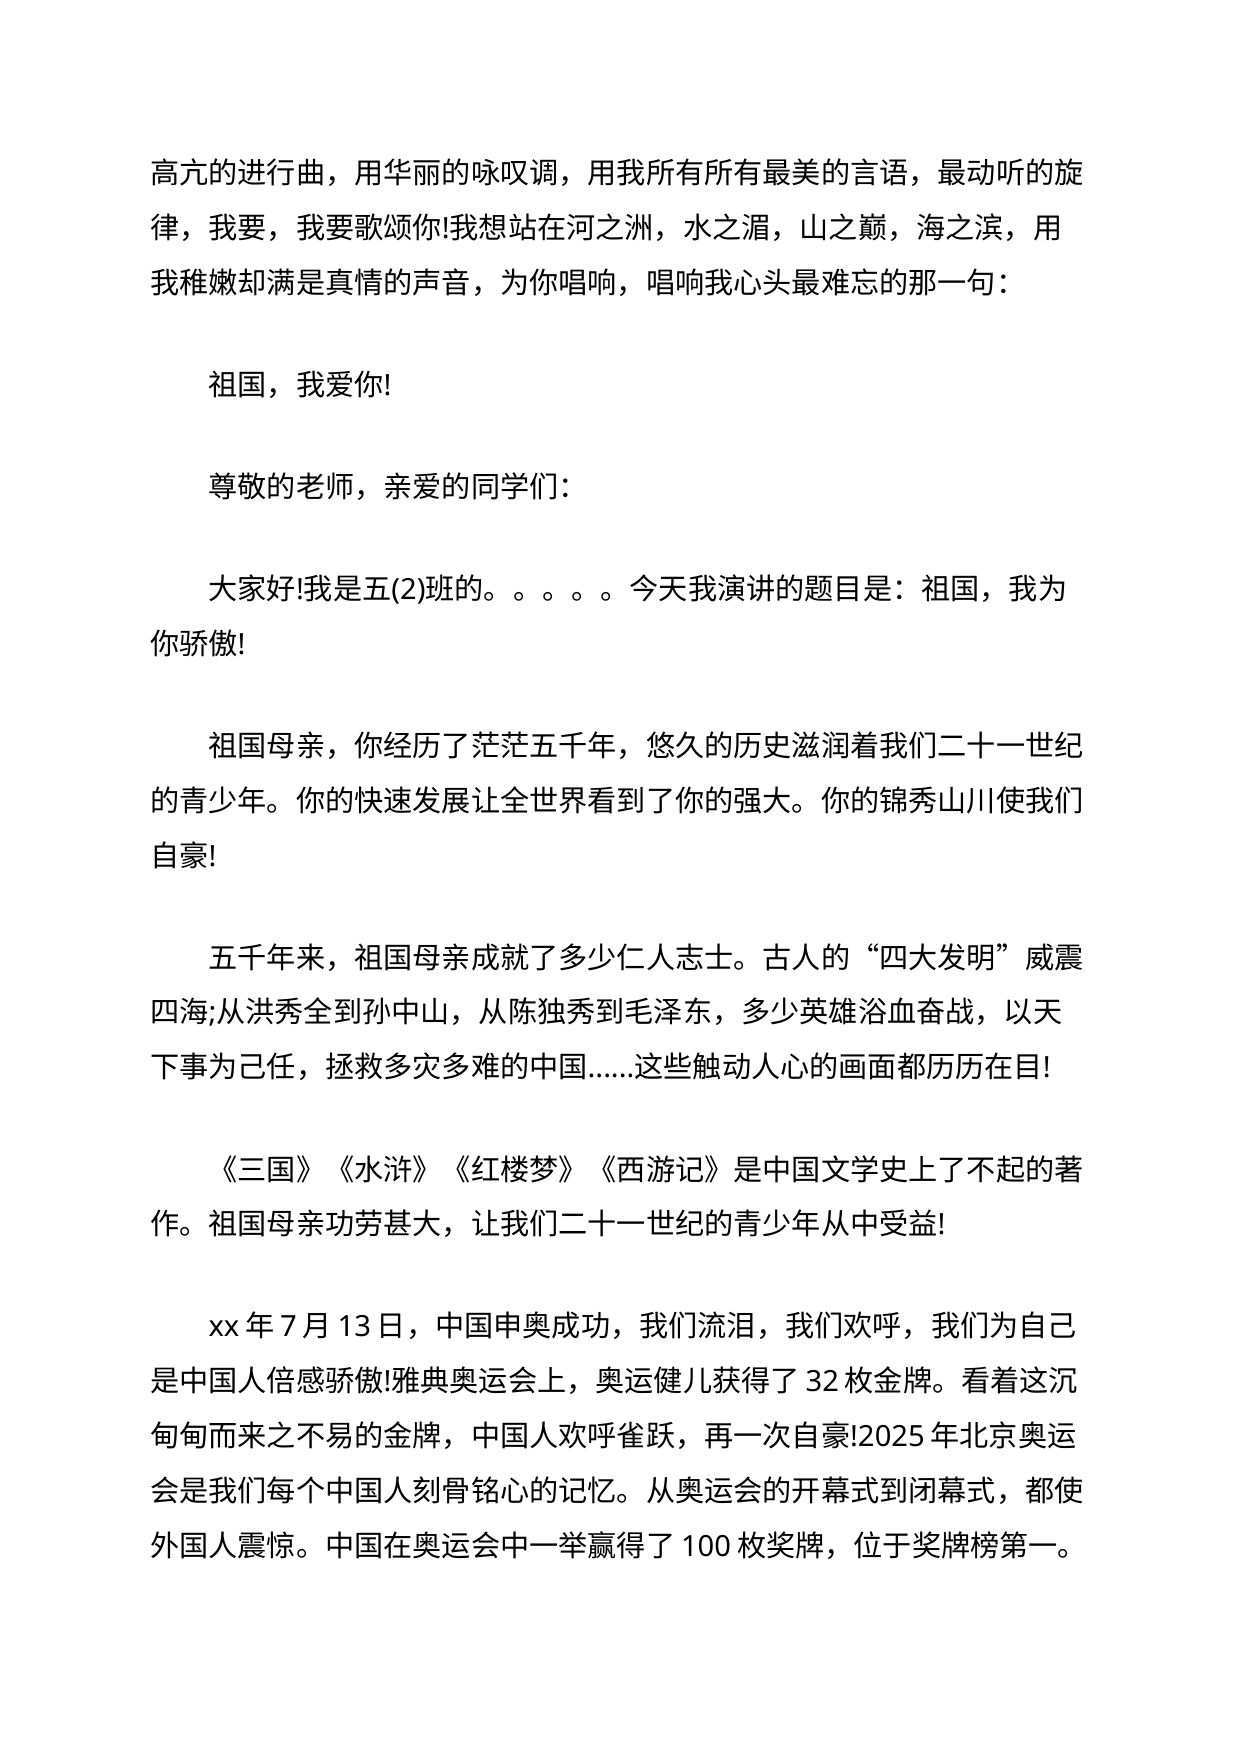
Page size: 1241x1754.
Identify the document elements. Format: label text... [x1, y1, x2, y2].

text 五千年来，祖国母亲成就了多少仁人志士。古人的“四大发明”威震四海;从洪秀全到孙中山，从陈独秀到毛泽东，多少英雄浴血奋战，以天下事为己任，拯救多灾多难的中国......这些触动人心的画面都历历在目! [150, 934, 1090, 1086]
text 《三国》《水浒》《红楼梦》《西游记》是中国文学史上了不起的著作。祖国母亲功劳甚大，让我们二十一世纪的青少年从中受益! [150, 1146, 1090, 1243]
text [150, 150, 1090, 302]
text 尊敬的老师，亲爱的同学们： [150, 464, 1090, 506]
text 祖国，我爱你! [150, 362, 1090, 404]
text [150, 1303, 1090, 1565]
text 祖国母亲，你经历了茫茫五千年，悠久的历史滋润着我们二十一世纪的青少年。你的快速发展让全世界看到了你的强大。你的锦秀山川使我们自豪! [150, 722, 1090, 874]
text 大家好!我是五(2)班的。。。。。今天我演讲的题目是：祖国，我为你骄傲! [150, 565, 1090, 663]
